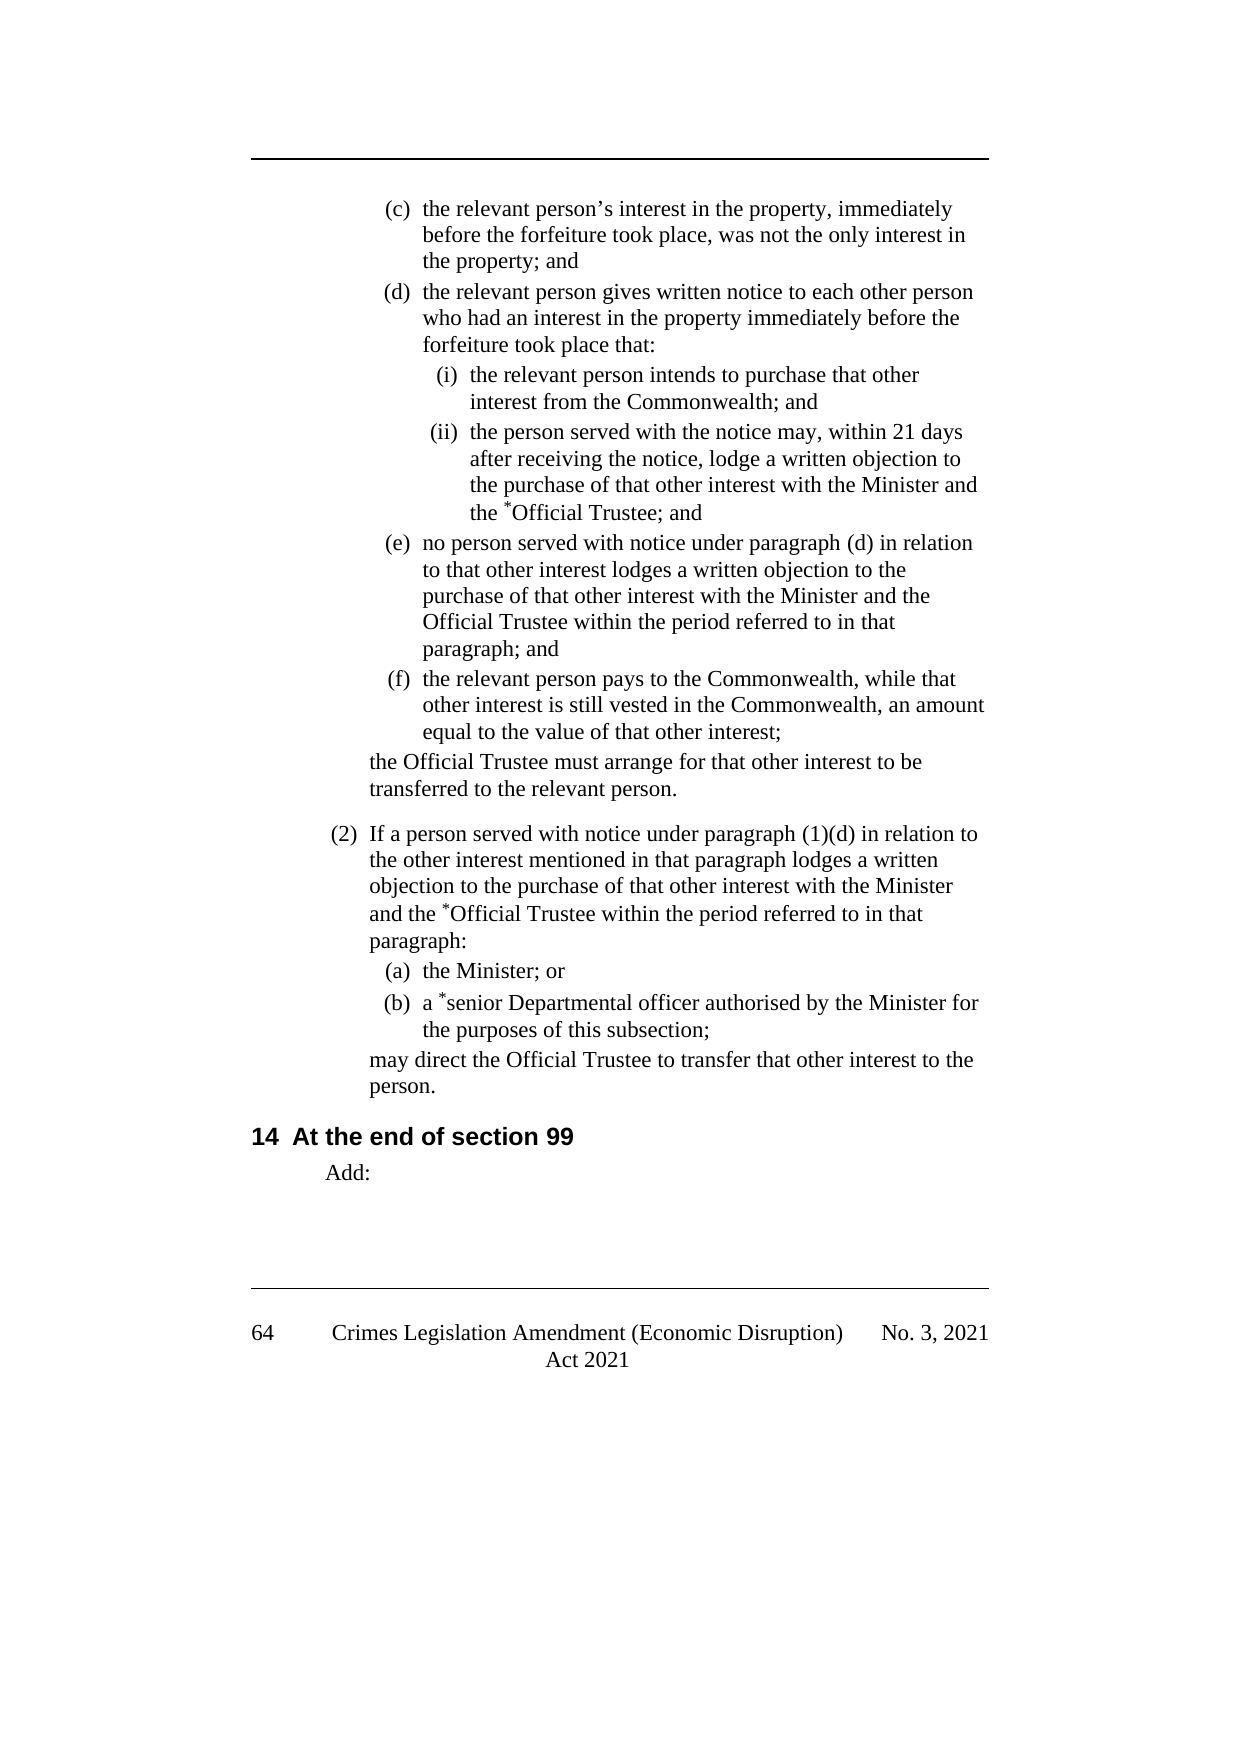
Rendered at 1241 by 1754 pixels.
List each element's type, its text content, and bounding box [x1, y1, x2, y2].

text (ii) the person served with the notice may, within 21 days after receiving the notice, lodge a written objection to the purchase of that other interest with the Minister and the *Official Trustee; and [251, 418, 989, 525]
text (d) the relevant person gives written notice to each other person who had an interest in the property immediately before the forfeiture took place that: [251, 278, 989, 357]
text (c) the relevant person’s interest in the property, immediately before the forfeiture took place, was not the only interest in the property; and [251, 195, 989, 274]
text (b) a *senior Departmental officer authorised by the Minister for the purposes of this subsection; [251, 988, 989, 1042]
text Add: [325, 1159, 989, 1185]
text (f) the relevant person pays to the Commonwealth, while that other interest is still vested in the Commonwealth, an amount equal to the value of that other interest; [251, 665, 989, 744]
text (a) the Minister; or [251, 957, 989, 984]
text may direct the Official Trustee to transfer that other interest to the person. [369, 1046, 989, 1099]
text (2) If a person served with notice under paragraph (1)(d) in relation to the other interest mentioned in that paragraph lodges a written objection to the purchase of that other interest with the Minister and the *Official Trustee within the period referred to in that paragraph: [251, 820, 989, 953]
text 14 At the end of section 99 [251, 1122, 989, 1151]
text (e) no person served with notice under paragraph (d) in relation to that other interest lodges a written objection to the purchase of that other interest with the Minister and the Official Trustee within the period referred to in that paragraph; and [251, 529, 989, 661]
text the Official Trustee must arrange for that other interest to be transferred to the relevant person. [369, 748, 989, 801]
text (i) the relevant person intends to purchase that other interest from the Commonwealth; and [251, 361, 989, 414]
